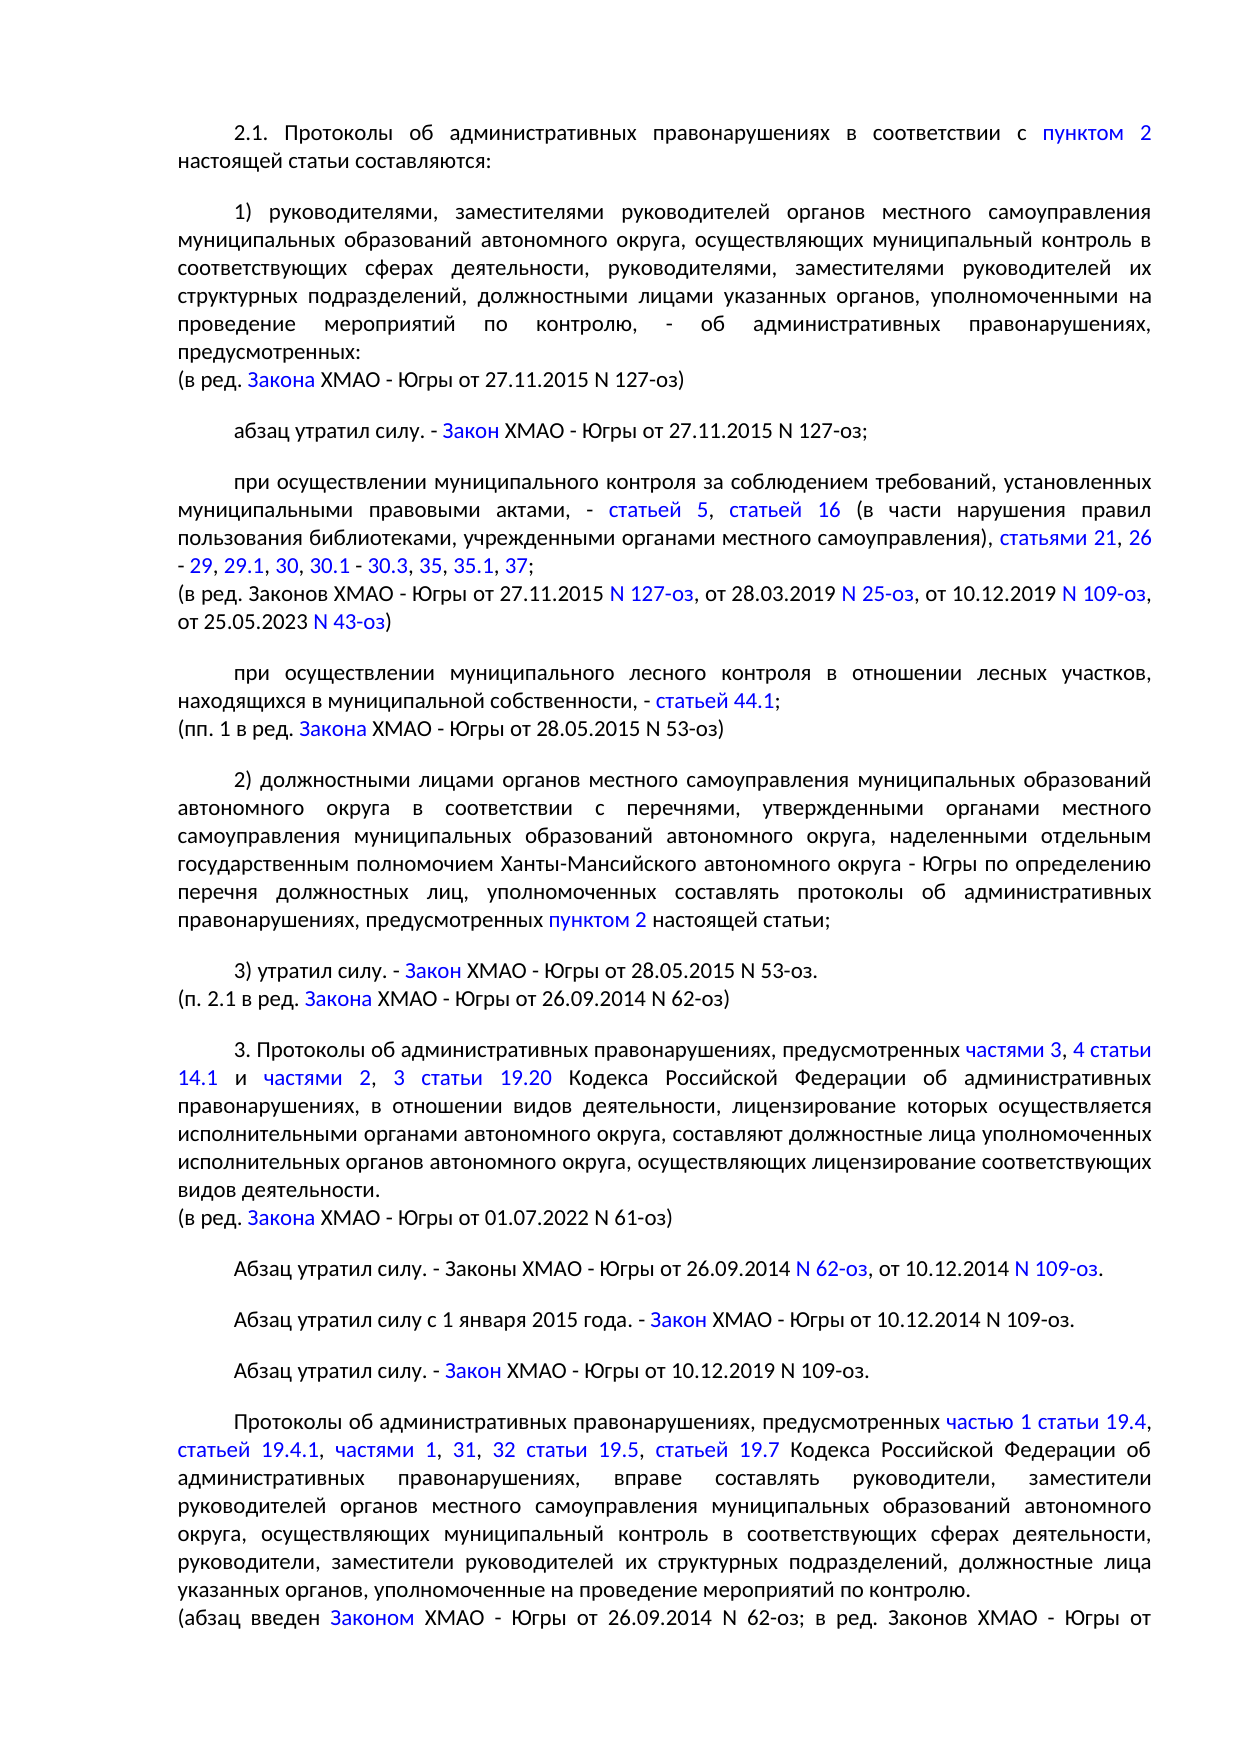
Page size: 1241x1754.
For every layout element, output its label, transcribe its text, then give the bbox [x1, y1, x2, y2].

text Абзац утратил силу с 1 января 2015 года. - Закон ХМАО - Югры от 10.12.2014 N 109-оз. [177, 1305, 1152, 1333]
text Протоколы об административных правонарушениях, предусмотренных частью 1 статьи 19.4, статьей 19.4.1, частями 1, 31, 32 статьи 19.5, статьей 19.7 Кодекса Российской Федерации об административных правонарушениях, вправе составлять руководители, заместители руководителей органов местного самоуправления муниципальных образований автономного округа, осуществляющих муниципальный контроль в соответствующих сферах деятельности, руководители, заместители руководителей их структурных подразделений, должностные лица указанных органов, уполномоченные на проведение мероприятий по контролю. [177, 1407, 1152, 1603]
text Абзац утратил силу. - Закон ХМАО - Югры от 10.12.2019 N 109-оз. [177, 1356, 1152, 1384]
text абзац утратил силу. - Закон ХМАО - Югры от 27.11.2015 N 127-оз; [177, 416, 1152, 444]
text (п. 2.1 в ред. Закона ХМАО - Югры от 26.09.2014 N 62-оз) [177, 984, 1152, 1012]
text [177, 1603, 1152, 1631]
text (в ред. Закона ХМАО - Югры от 27.11.2015 N 127-оз) [177, 365, 1152, 393]
text при осуществлении муниципального контроля за соблюдением требований, установленных муниципальными правовыми актами, - статьей 5, статьей 16 (в части нарушения правил пользования библиотеками, учрежденными органами местного самоуправления), статьями 21, 26 - 29, 29.1, 30, 30.1 - 30.3, 35, 35.1, 37; [177, 467, 1152, 579]
text 2.1. Протоколы об административных правонарушениях в соответствии с пунктом 2 настоящей статьи составляются: [177, 118, 1152, 174]
text Абзац утратил силу. - Законы ХМАО - Югры от 26.09.2014 N 62-оз, от 10.12.2014 N 109-оз. [177, 1254, 1152, 1282]
text 2) должностными лицами органов местного самоуправления муниципальных образований автономного округа в соответствии с перечнями, утвержденными органами местного самоуправления муниципальных образований автономного округа, наделенными отдельным государственным полномочием Ханты-Мансийского автономного округа - Югры по определению перечня должностных лиц, уполномоченных составлять протоколы об административных правонарушениях, предусмотренных пунктом 2 настоящей статьи; [177, 765, 1152, 933]
text 3. Протоколы об административных правонарушениях, предусмотренных частями 3, 4 статьи 14.1 и частями 2, 3 статьи 19.20 Кодекса Российской Федерации об административных правонарушениях, в отношении видов деятельности, лицензирование которых осуществляется исполнительными органами автономного округа, составляют должностные лица уполномоченных исполнительных органов автономного округа, осуществляющих лицензирование соответствующих видов деятельности. [177, 1035, 1152, 1203]
text (в ред. Законов ХМАО - Югры от 27.11.2015 N 127-оз, от 28.03.2019 N 25-оз, от 10.12.2019 N 109-оз, от 25.05.2023 N 43-оз) [177, 579, 1152, 635]
text при осуществлении муниципального лесного контроля в отношении лесных участков, находящихся в муниципальной собственности, - статьей 44.1; [177, 658, 1152, 714]
text (в ред. Закона ХМАО - Югры от 01.07.2022 N 61-оз) [177, 1203, 1152, 1231]
text 3) утратил силу. - Закон ХМАО - Югры от 28.05.2015 N 53-оз. [177, 956, 1152, 984]
text (пп. 1 в ред. Закона ХМАО - Югры от 28.05.2015 N 53-оз) [177, 714, 1152, 742]
text 1) руководителями, заместителями руководителей органов местного самоуправления муниципальных образований автономного округа, осуществляющих муниципальный контроль в соответствующих сферах деятельности, руководителями, заместителями руководителей их структурных подразделений, должностными лицами указанных органов, уполномоченными на проведение мероприятий по контролю, - об административных правонарушениях, предусмотренных: [177, 197, 1152, 365]
